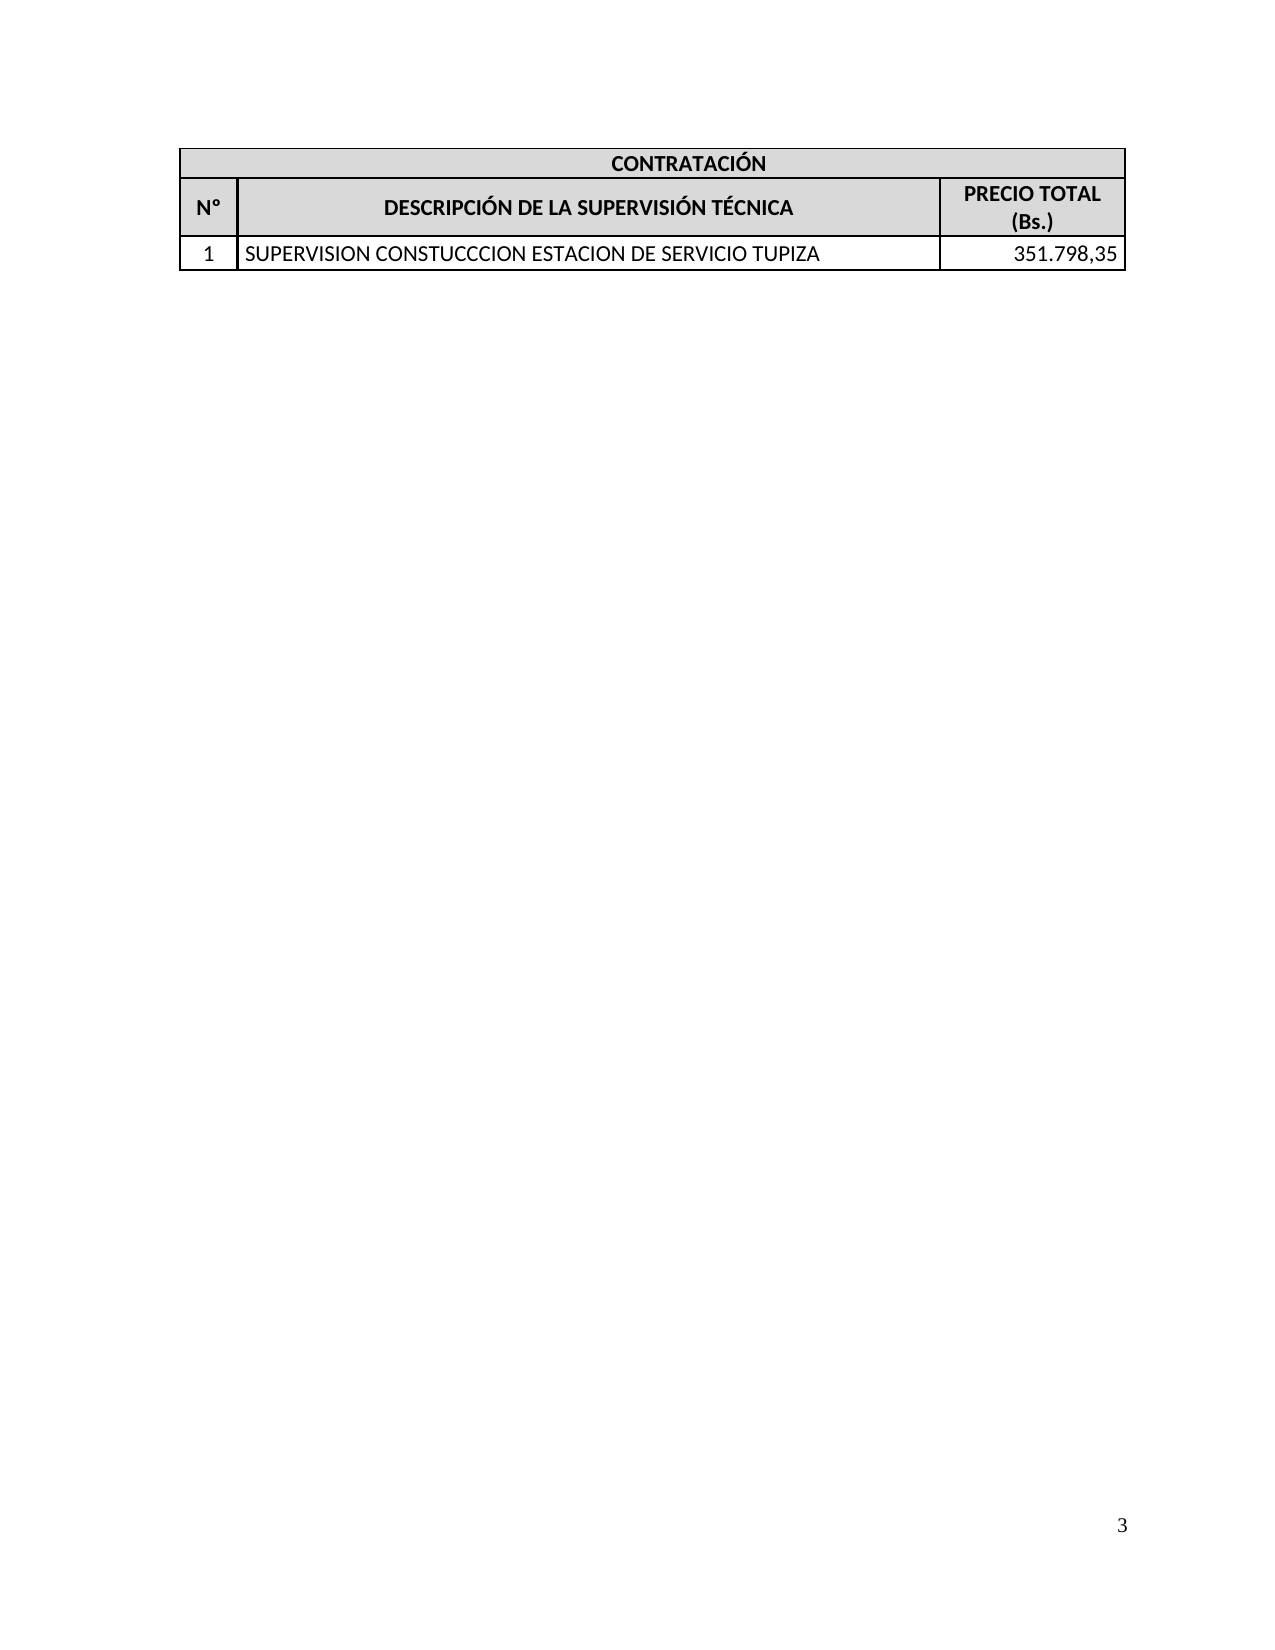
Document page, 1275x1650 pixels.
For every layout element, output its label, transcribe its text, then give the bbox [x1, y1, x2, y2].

table_cell SUPERVISION CONSTUCCCION ESTACION DE SERVICIO TUPIZA [239, 237, 939, 269]
table_cell PRECIO TOTAL (Bs.) [941, 179, 1124, 235]
table_cell DESCRIPCIÓN DE LA SUPERVISIÓN TÉCNICA [239, 179, 939, 235]
table_cell Nº [181, 179, 236, 235]
table_cell 351.798,35 [941, 237, 1124, 269]
table_cell 1 [181, 237, 236, 269]
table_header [181, 149, 1124, 177]
